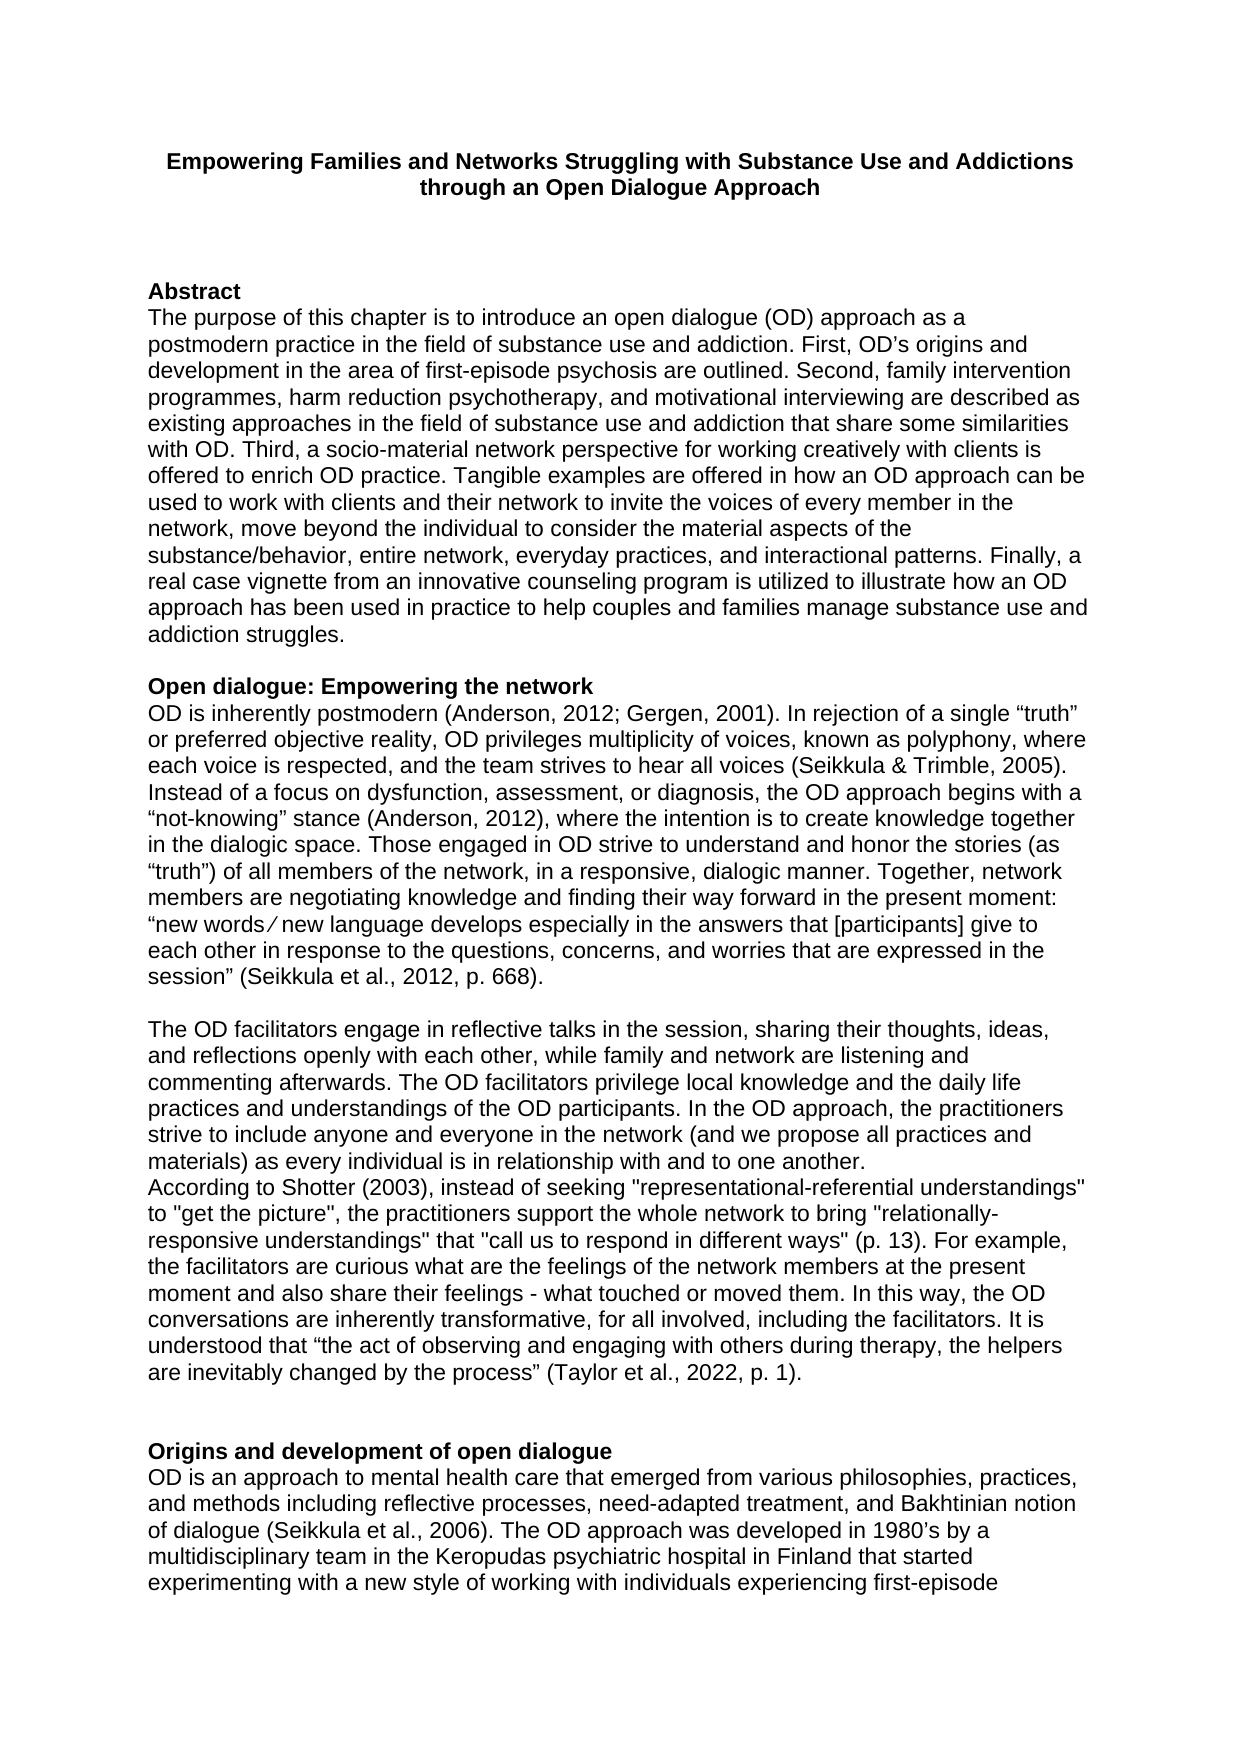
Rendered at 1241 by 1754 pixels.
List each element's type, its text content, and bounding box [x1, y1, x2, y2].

text Empowering Families and Networks Struggling with Substance Use and Addictions through an Open Dialogue Approach [148, 148, 1093, 200]
text Abstract [148, 278, 1093, 304]
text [148, 1464, 1093, 1596]
text The purpose of this chapter is to introduce an open dialogue (OD) approach as a postmodern practice in the field of substance use and addiction. First, OD’s origins and development in the area of first-episode psychosis are outlined. Second, family intervention programmes, harm reduction psychotherapy, and motivational interviewing are described as existing approaches in the field of substance use and addiction that share some similarities with OD. Third, a socio-material network perspective for working creatively with clients is offered to enrich OD practice. Tangible examples are offered in how an OD approach can be used to work with clients and their network to invite the voices of every member in the network, move beyond the individual to consider the material aspects of the substance/behavior, entire network, everyday practices, and interactional patterns. Finally, a real case vignette from an innovative counseling program is utilized to illustrate how an OD approach has been used in practice to help couples and families manage substance use and addiction struggles. [148, 304, 1093, 647]
text According to Shotter (2003), instead of seeking "representational-referential understandings" to "get the picture", the practitioners support the whole network to bring "relationally-responsive understandings" that "call us to respond in different ways" (p. 13). For example, the facilitators are curious what are the feelings of the network members at the present moment and also share their feelings - what touched or moved them. In this way, the OD conversations are inherently transformative, for all involved, including the facilitators. It is understood that “the act of observing and engaging with others during therapy, the helpers are inevitably changed by the process” (Taylor et al., 2022, p. 1). [148, 1174, 1093, 1385]
text Origins and development of open dialogue [148, 1438, 1093, 1464]
text Open dialogue: Empowering the network [148, 673, 1093, 700]
text The OD facilitators engage in reflective talks in the session, sharing their thoughts, ideas, and reflections openly with each other, while family and network are listening and commenting afterwards. The OD facilitators privilege local knowledge and the daily life practices and understandings of the OD participants. In the OD approach, the practitioners strive to include anyone and everyone in the network (and we propose all practices and materials) as every individual is in relationship with and to one another. [148, 1016, 1093, 1174]
text OD is inherently postmodern (Anderson, 2012; Gergen, 2001). In rejection of a single “truth” or preferred objective reality, OD privileges multiplicity of voices, known as polyphony, where each voice is respected, and the team strives to hear all voices (Seikkula & Trimble, 2005). Instead of a focus on dysfunction, assessment, or diagnosis, the OD approach begins with a “not-knowing” stance (Anderson, 2012), where the intention is to create knowledge together in the dialogic space. Those engaged in OD strive to understand and honor the stories (as “truth”) of all members of the network, in a responsive, dialogic manner. Together, network members are negotiating knowledge and finding their way forward in the present moment: “new words ⁄ new language develops especially in the answers that [participants] give to each other in response to the questions, concerns, and worries that are expressed in the session” (Seikkula et al., 2012, p. 668). [148, 700, 1093, 989]
